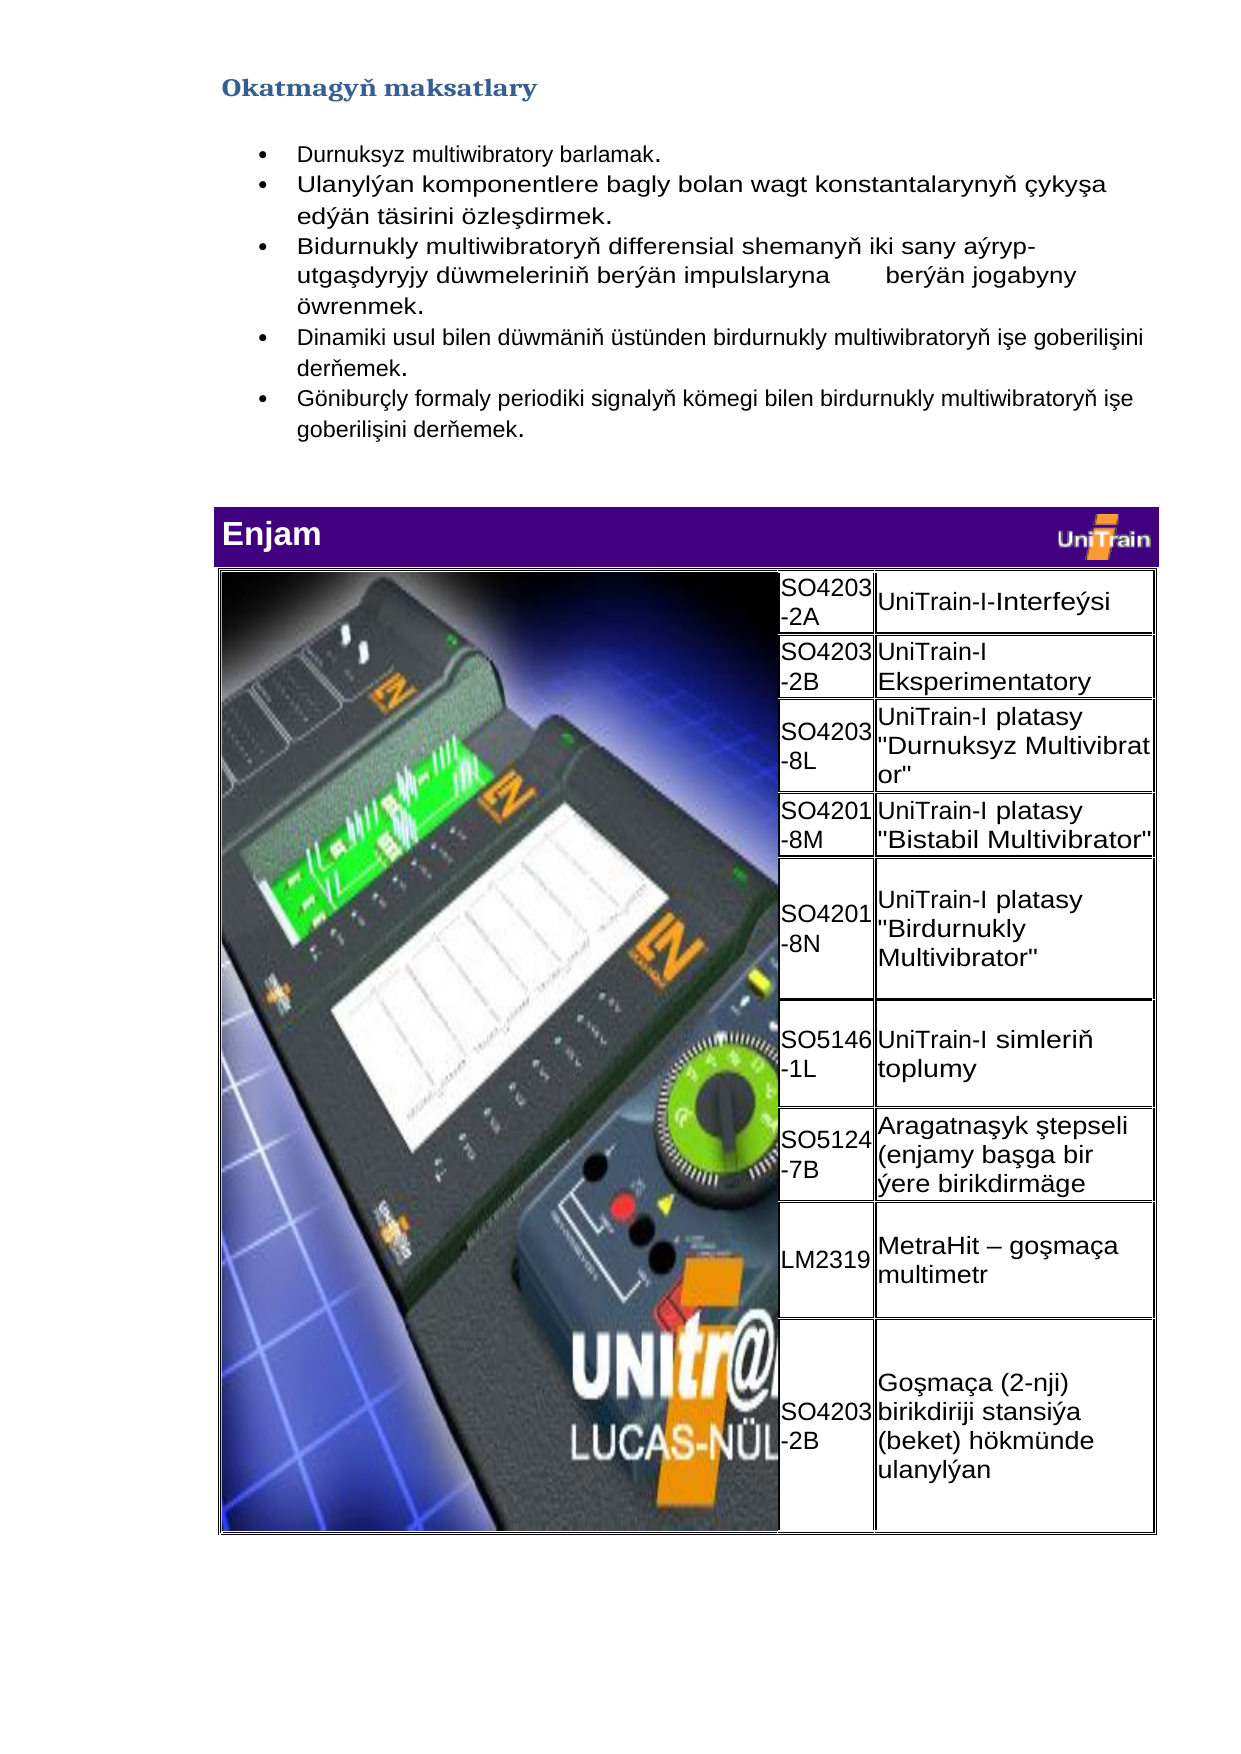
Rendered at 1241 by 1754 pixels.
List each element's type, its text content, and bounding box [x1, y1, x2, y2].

table_cell UniTrain-I platasy "Birdurnukly Multivibrator" [877, 855, 1154, 998]
picture [1058, 514, 1151, 560]
table_cell Goşmaça (2-nji) birikdiriji stansiýa (beket) hökmünde ulanylýan [875, 1316, 1154, 1532]
table_header UniTrain-I-Interfeýsi [875, 571, 1153, 632]
table_cell SO5124-7B [780, 1109, 873, 1199]
list Göniburçly formaly periodiki signalyň kömegi bilen birdurnukly multiwibratoryň işe goberilişini derňemek. [259, 382, 1167, 444]
table_cell SO4201-8M [780, 794, 873, 855]
table_cell UniTrain-I platasy "Bistabil Multivibrator" [875, 791, 1155, 855]
table_cell SO4203-2B [778, 1316, 875, 1532]
subtitle Okatmagyň maksatlary [222, 74, 1167, 103]
table_header SO4203-2A [778, 569, 875, 632]
table_header Enjam [214, 507, 1159, 567]
picture [221, 572, 779, 1531]
table_cell SO4201-8N [780, 859, 873, 998]
table_cell UniTrain-I Eksperimentatory [877, 632, 1154, 697]
table_cell Aragatnaşyk ştepseli (enjamy başga bir ýere birikdirmäge [875, 1106, 1155, 1199]
list Durnuksyz multiwibratory barlamak. [259, 136, 1167, 168]
list Bidurnukly multiwibratoryň differensial shemanyň iki sany aýryp-utgaşdyryjy düwmeleriniň berýän impulslaryna berýän jogabyny öwrenmek. [259, 230, 1167, 321]
table_cell SO5146-1L [780, 1001, 873, 1106]
list Ulanylýan komponentlere bagly bolan wagt konstantalarynyň çykyşa edýän täsirini özleşdirmek. [259, 168, 1167, 230]
table_cell UniTrain-I simleriň toplumy [877, 998, 1155, 1106]
table_cell SO4203-2B [780, 636, 873, 697]
list Dinamiki usul bilen düwmäniň üstünden birdurnukly multiwibratoryň işe goberilişini derňemek. [259, 321, 1167, 382]
table_cell UniTrain-I platasy "Durnuksyz Multivibrator" [875, 697, 1155, 791]
table_cell LM2319 [780, 1203, 873, 1316]
table_cell MetraHit – goşmaça multimetr [877, 1200, 1154, 1316]
table_cell SO4203-8L [780, 700, 873, 791]
